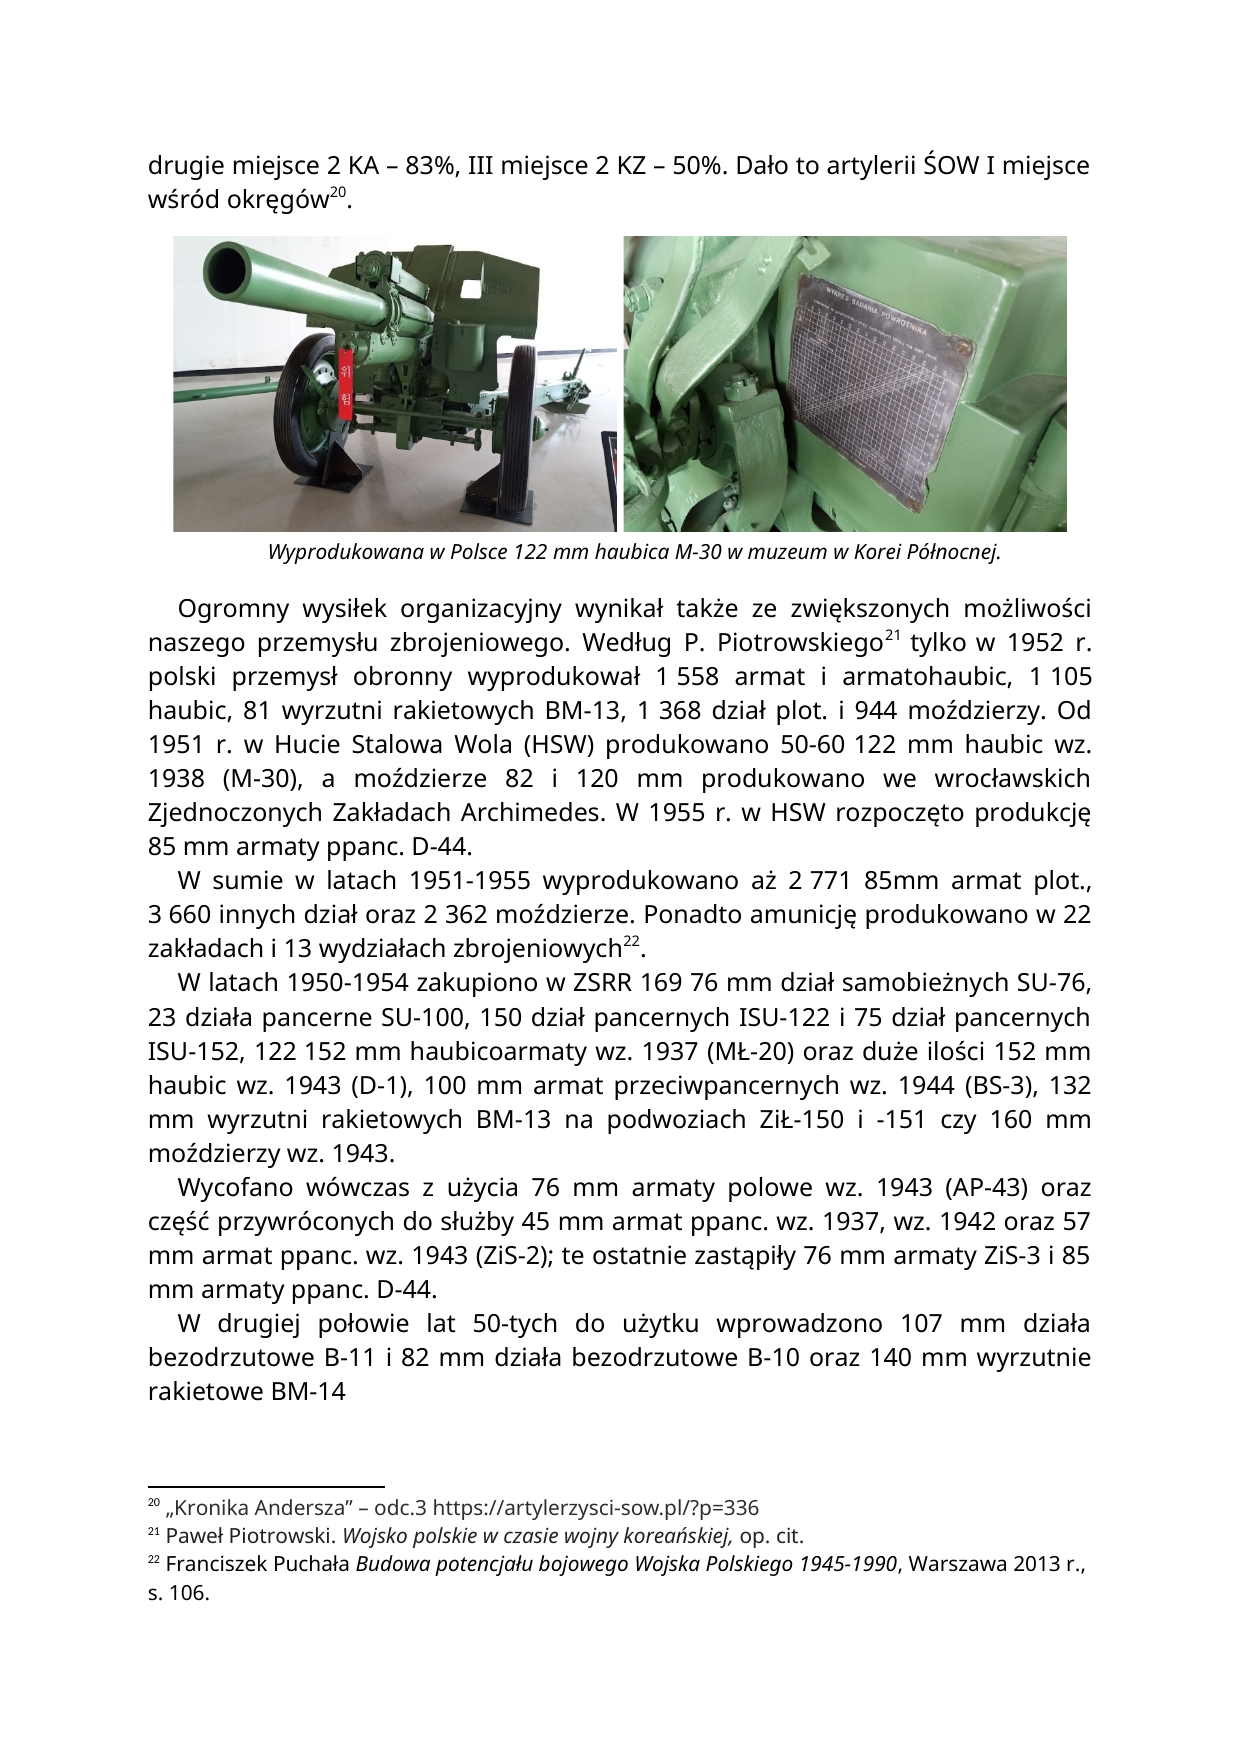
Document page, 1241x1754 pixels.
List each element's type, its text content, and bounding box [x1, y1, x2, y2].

text Wyprodukowana w Polsce 122 mm haubica M-30 w muzeum w Korei Północnej. [148, 537, 1093, 565]
text W sumie w latach 1951-1955 wyprodukowano aż 2 771 85mm armat plot., 3 660 innych dział oraz 2 362 moździerze. Ponadto amunicję produkowano w 22 zakładach i 13 wydziałach zbrojeniowych. [148, 863, 1093, 965]
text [148, 148, 1093, 216]
text W drugiej połowie lat 50-tych do użytku wprowadzono 107 mm działa bezodrzutowe B-11 i 82 mm działa bezodrzutowe B-10 oraz 140 mm wyrzutnie rakietowe BM-14 [148, 1306, 1093, 1408]
text W latach 1950-1954 zakupiono w ZSRR 169 76 mm dział samobieżnych SU-76, 23 działa pancerne SU-100, 150 dział pancernych ISU-122 i 75 dział pancernych ISU-152, 122 152 mm haubicoarmaty wz. 1937 (MŁ-20) oraz duże ilości 152 mm haubic wz. 1943 (D-1), 100 mm armat przeciwpancernych wz. 1944 (BS-3), 132 mm wyrzutni rakietowych BM-13 na podwoziach ZiŁ-150 i -151 czy 160 mm moździerzy wz. 1943. [148, 965, 1093, 1169]
text Wycofano wówczas z użycia 76 mm armaty polowe wz. 1943 (AP-43) oraz część przywróconych do służby 45 mm armat ppanc. wz. 1937, wz. 1942 oraz 57 mm armat ppanc. wz. 1943 (ZiS-2); te ostatnie zastąpiły 76 mm armaty ZiS-3 i 85 mm armaty ppanc. D-44. [148, 1169, 1093, 1306]
picture [173, 236, 617, 532]
text Ogromny wysiłek organizacyjny wynikał także ze zwiększonych możliwości naszego przemysłu zbrojeniowego. Według P. Piotrowskiego tylko w 1952 r. polski przemysł obronny wyprodukował 1 558 armat i armatohaubic, 1 105 haubic, 81 wyrzutni rakietowych BM-13, 1 368 dział plot. i 944 moździerzy. Od 1951 r. w Hucie Stalowa Wola (HSW) produkowano 50-60 122 mm haubic wz. 1938 (M-30), a moździerze 82 i 120 mm produkowano we wrocławskich Zjednoczonych Zakładach Archimedes. W 1955 r. w HSW rozpoczęto produkcję 85 mm armaty ppanc. D-44. [148, 590, 1093, 863]
picture [623, 236, 1067, 532]
